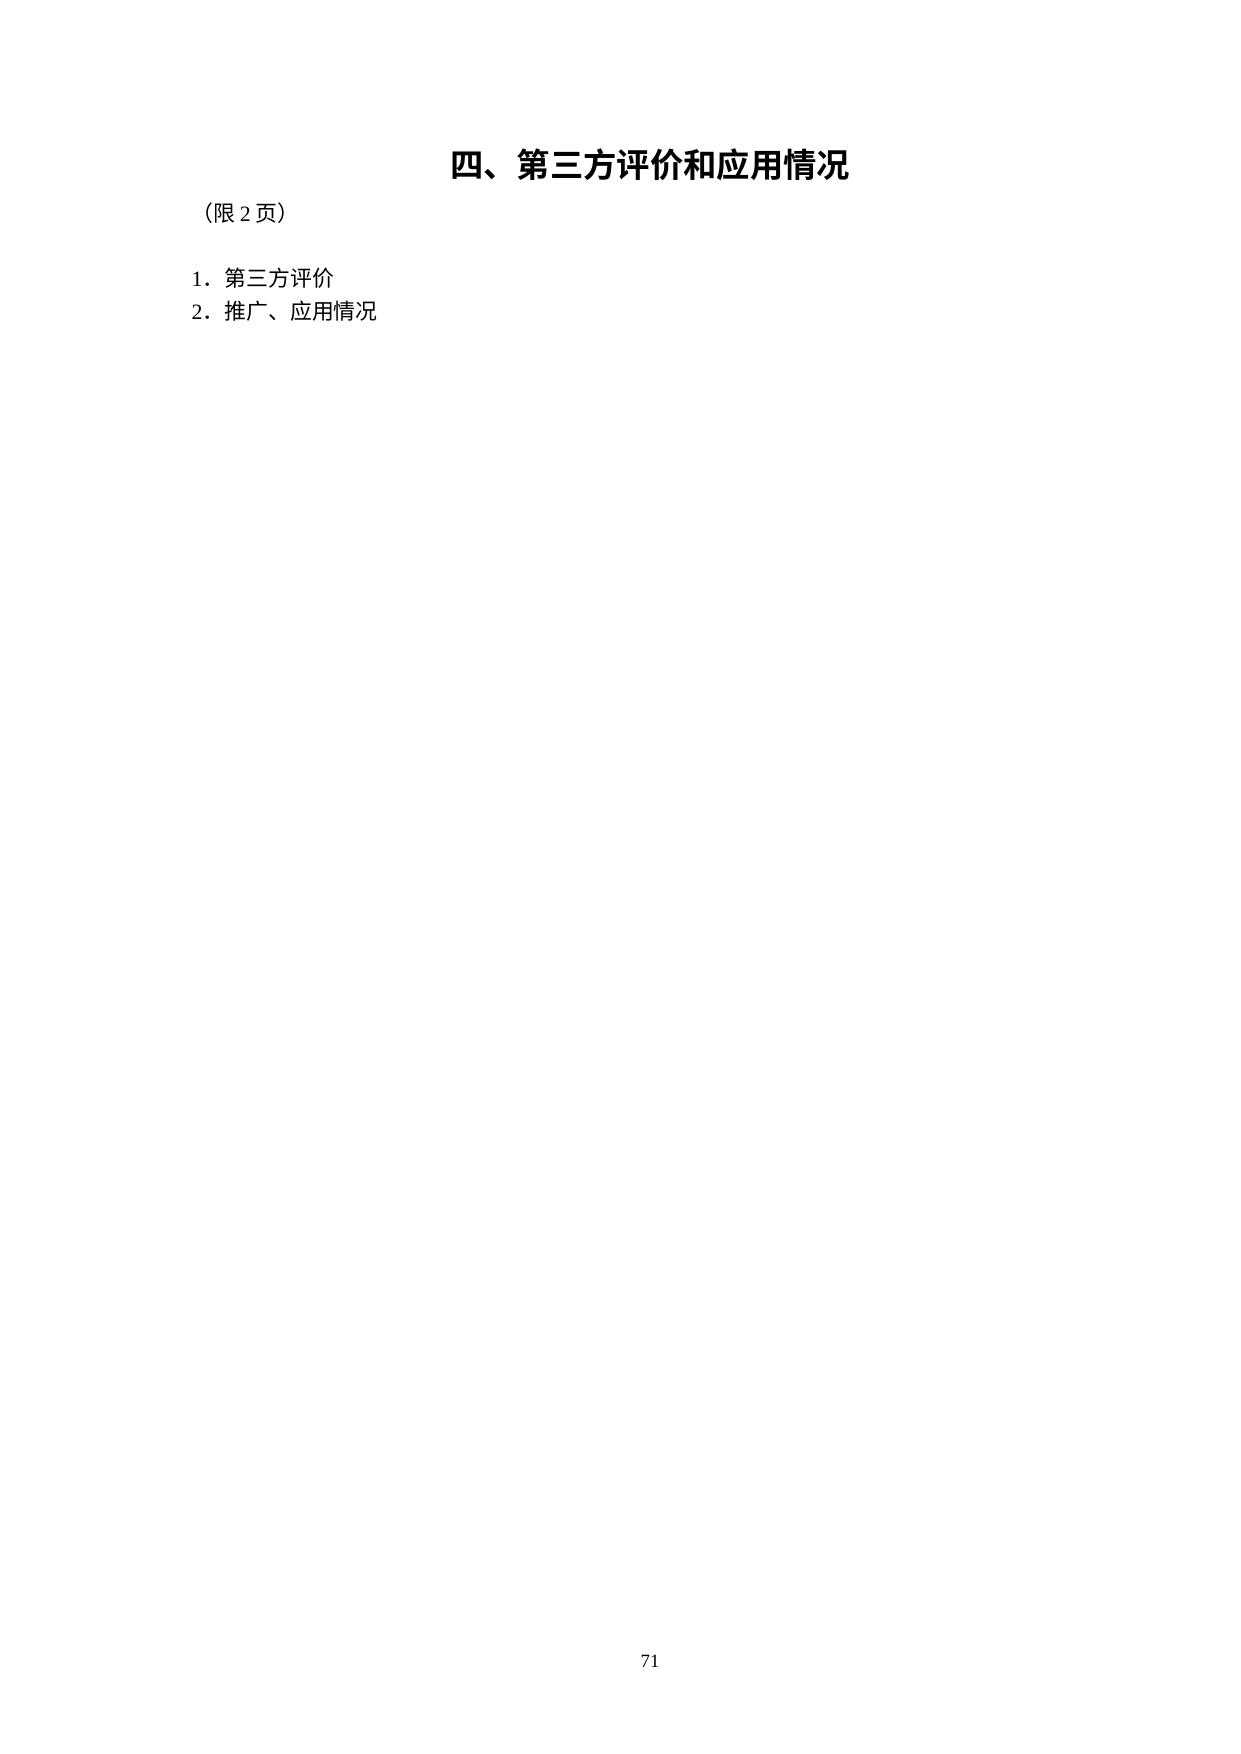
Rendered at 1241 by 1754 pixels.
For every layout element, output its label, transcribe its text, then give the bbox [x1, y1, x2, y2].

subtitle 四、第三方评价和应用情况 [148, 131, 1152, 196]
text 1．第三方评价 [148, 261, 1152, 293]
text （限2页） [148, 196, 1152, 228]
text 2．推广、应用情况 [148, 293, 1152, 326]
